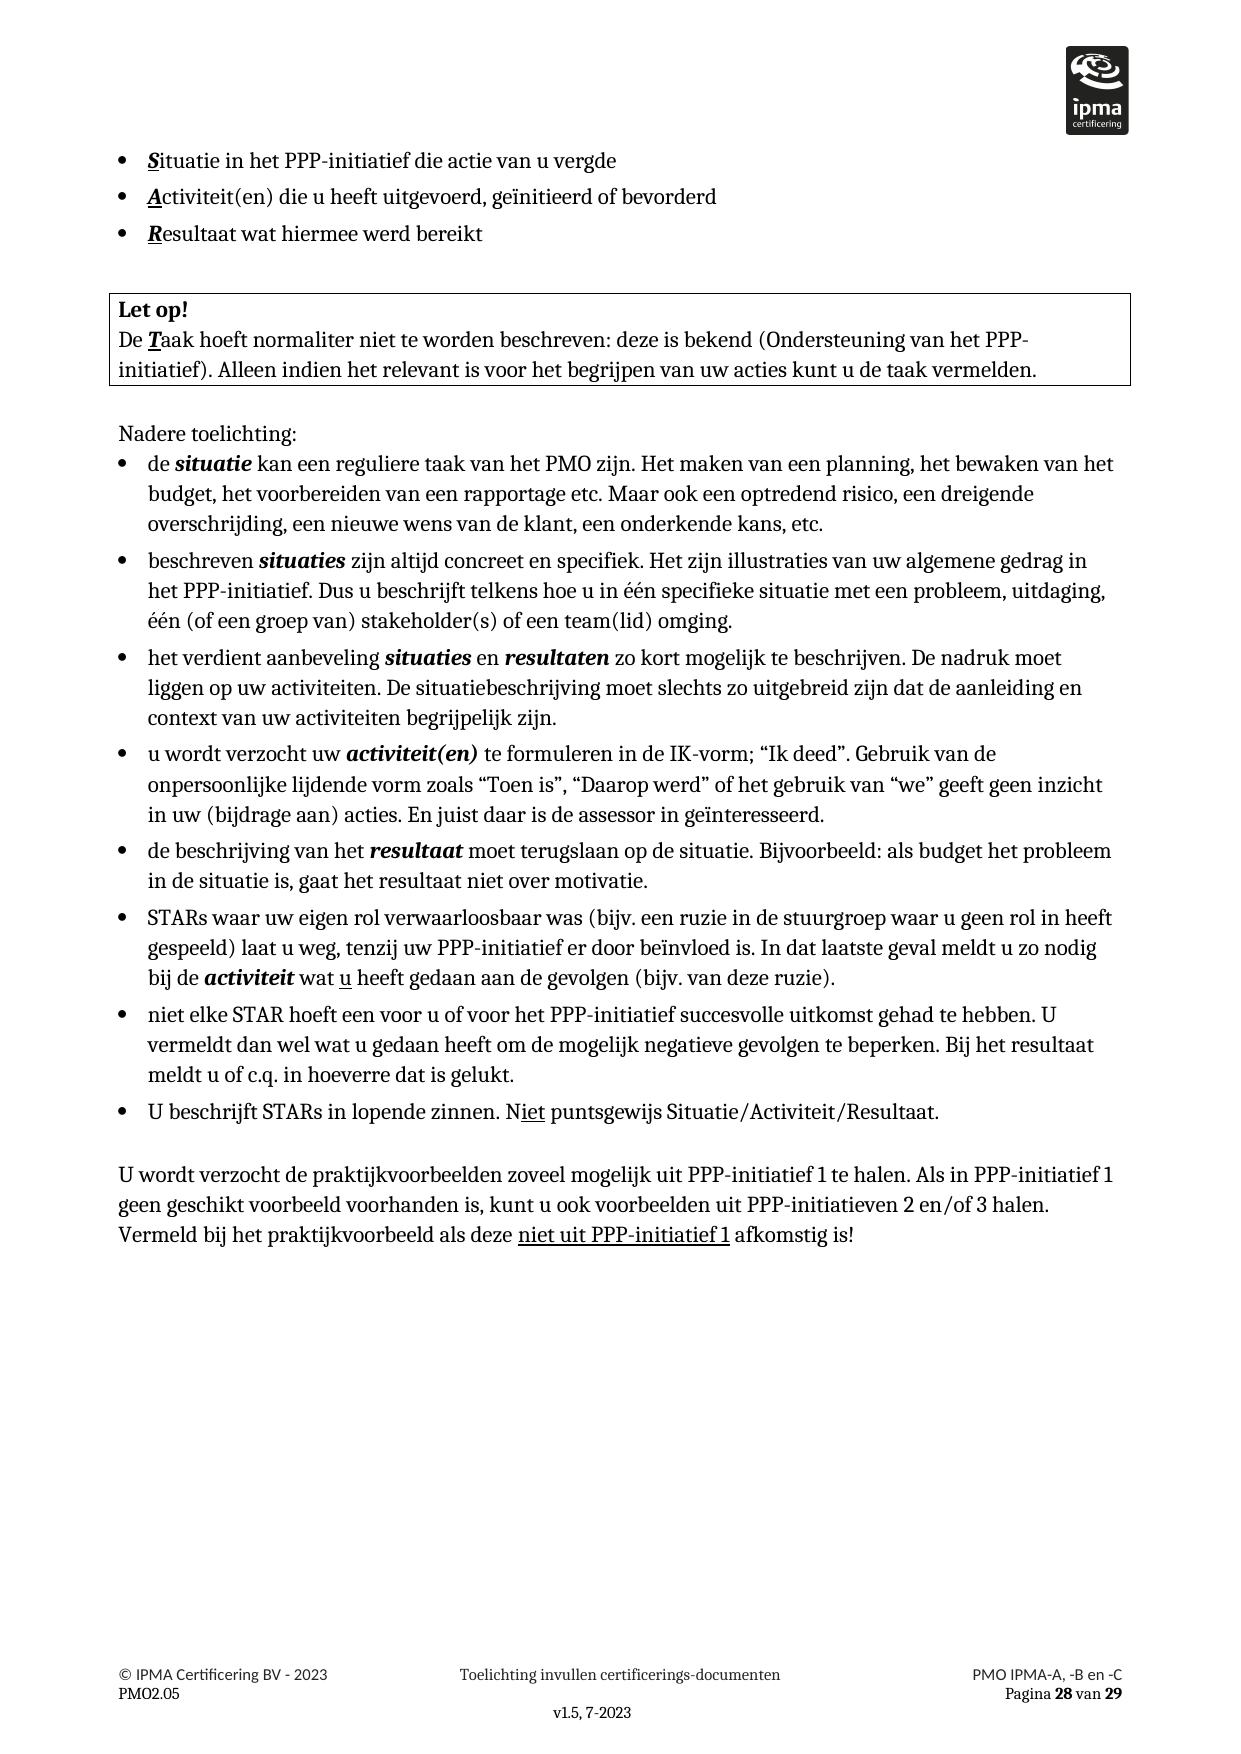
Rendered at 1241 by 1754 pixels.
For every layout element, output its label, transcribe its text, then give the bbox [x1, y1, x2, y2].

list de situatie kan een reguliere taak van het PMO zijn. Het maken van een planning, het bewaken van het budget, het voorbereiden van een rapportage etc. Maar ook een optredend risico, een dreigende overschrijding, een nieuwe wens van de klant, een onderkende kans, etc. [118, 451, 1122, 537]
list u wordt verzocht uw activiteit(en) te formuleren in de IK-vorm; “Ik deed”. Gebruik van de onpersoonlijke lijdende vorm zoals “Toen is”, “Daarop werd” of het gebruik van “we” geeft geen inzicht in uw (bijdrage aan) acties. En juist daar is de assessor in geïnteresseerd. [118, 741, 1122, 828]
text Let op! [110, 294, 1130, 323]
list de beschrijving van het resultaat moet terugslaan op de situatie. Bijvoorbeeld: als budget het probleem in de situatie is, gaat het resultaat niet over motivatie. [118, 838, 1122, 895]
text U wordt verzocht de praktijkvoorbeelden zoveel mogelijk uit PPP-initiatief 1 te halen. Als in PPP-initiatief 1 geen geschikt voorbeeld voorhanden is, kunt u ook voorbeelden uit PPP-initiatieven 2 en/of 3 halen. [118, 1161, 1122, 1218]
list U beschrijft STARs in lopende zinnen. Niet puntsgewijs Situatie/Activiteit/Resultaat. [118, 1098, 1122, 1125]
list niet elke STAR hoeft een voor u of voor het PPP-initiatief succesvolle uitkomst gehad te hebben. U vermeldt dan wel wat u gedaan heeft om de mogelijk negatieve gevolgen te beperken. Bij het resultaat meldt u of c.q. in hoeverre dat is gelukt. [118, 1002, 1122, 1088]
text Vermeld bij het praktijkvoorbeeld als deze niet uit PPP-initiatief 1 afkomstig is! [118, 1222, 1122, 1248]
picture [1066, 46, 1129, 135]
list Situatie in het PPP-initiatief die actie van u vergde [118, 147, 1122, 174]
list STARs waar uw eigen rol verwaarloosbaar was (bijv. een ruzie in de stuurgroep waar u geen rol in heeft gespeeld) laat u weg, tenzij uw PPP-initiatief er door beïnvloed is. In dat laatste geval meldt u zo nodig bij de activiteit wat u heeft gedaan aan de gevolgen (bijv. van deze ruzie). [118, 905, 1122, 992]
text De Taak hoeft normaliter niet te worden beschreven: deze is bekend (Ondersteuning van het PPP-initiatief). Alleen indien het relevant is voor het begrijpen van uw acties kunt u de taak vermelden. [110, 323, 1130, 385]
text Nadere toelichting: [118, 420, 1122, 447]
list Activiteit(en) die u heeft uitgevoerd, geïnitieerd of bevorderd [118, 184, 1122, 210]
list het verdient aanbeveling situaties en resultaten zo kort mogelijk te beschrijven. De nadruk moet liggen op uw activiteiten. De situatiebeschrijving moet slechts zo uitgebreid zijn dat de aanleiding en context van uw activiteiten begrijpelijk zijn. [118, 644, 1122, 731]
list beschreven situaties zijn altijd concreet en specifiek. Het zijn illustraties van uw algemene gedrag in het PPP-initiatief. Dus u beschrijft telkens hoe u in één specifieke situatie met een probleem, uitdaging, één (of een groep van) stakeholder(s) of een team(lid) omging. [118, 547, 1122, 634]
list Resultaat wat hiermee werd bereikt [118, 220, 1122, 247]
